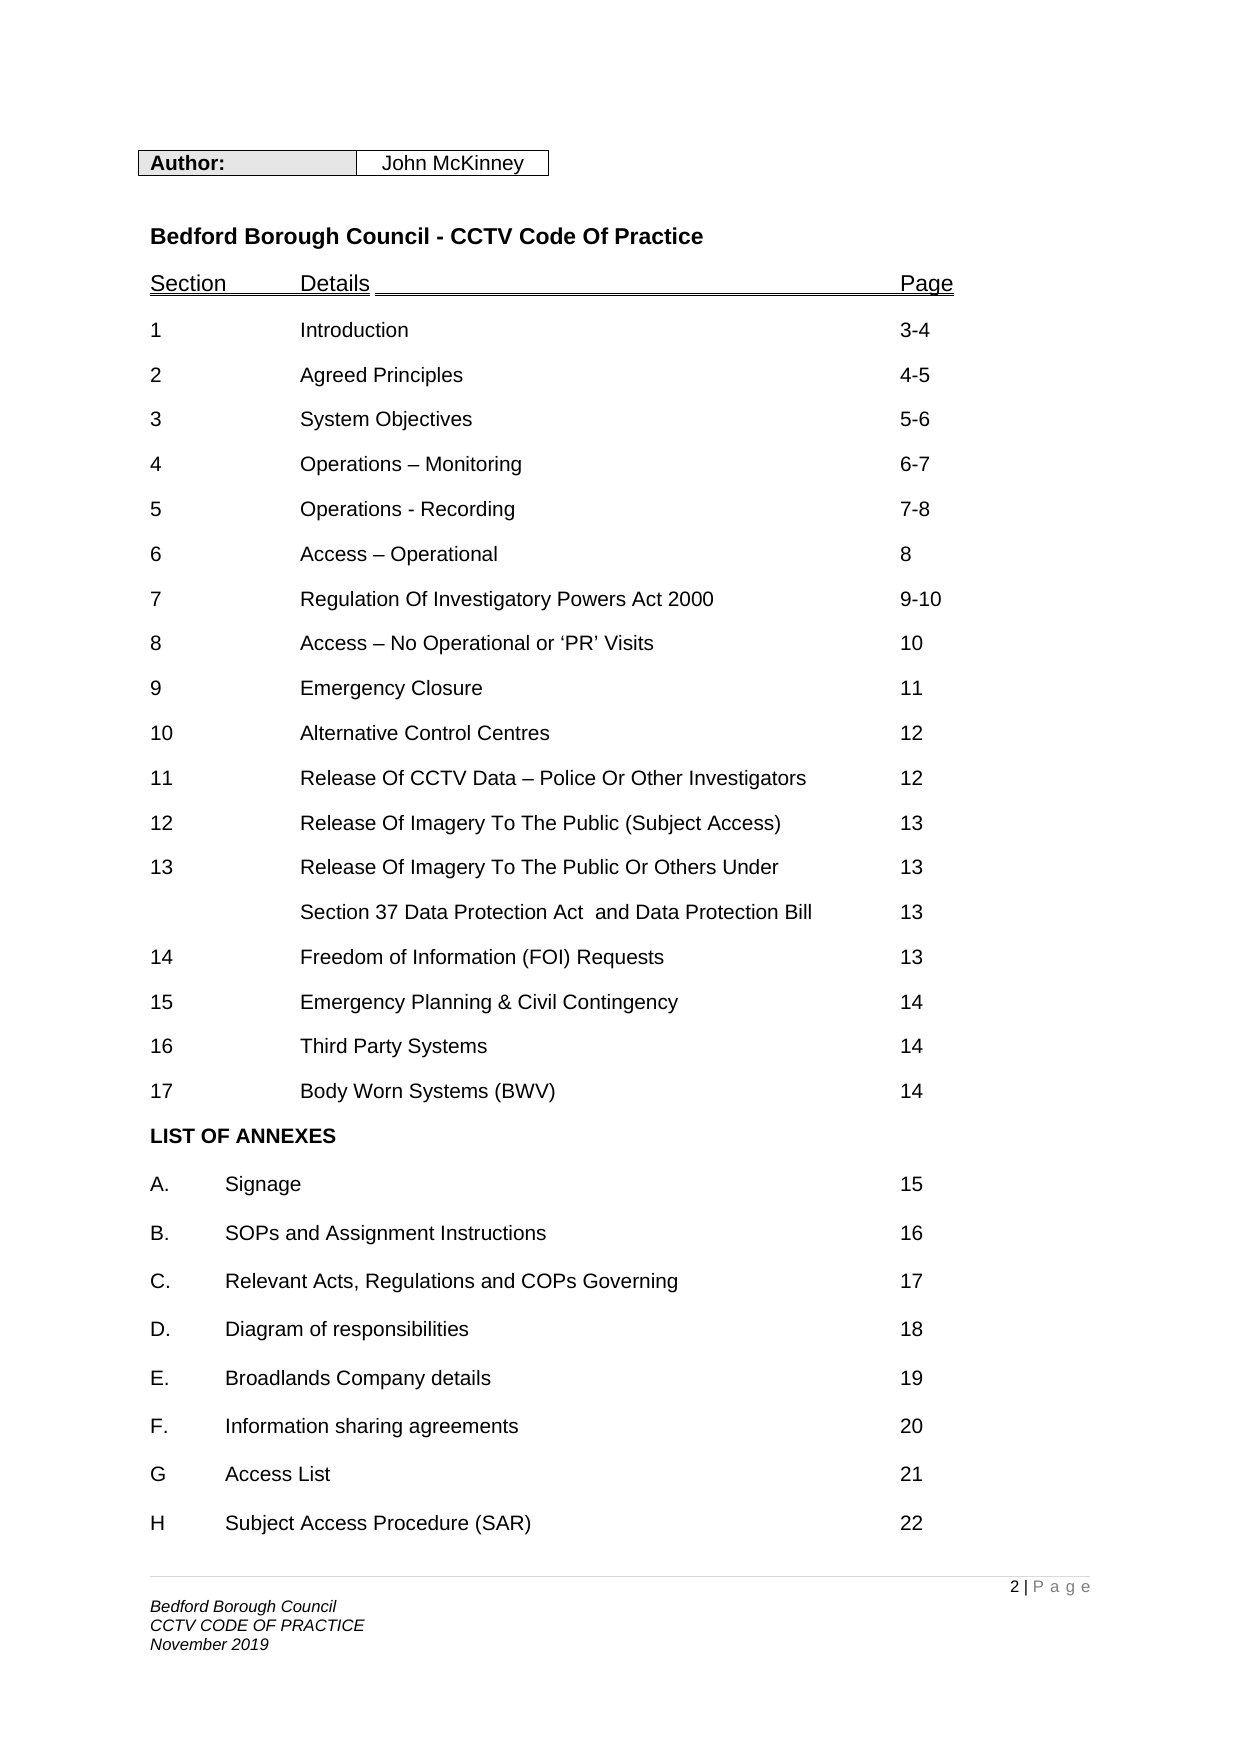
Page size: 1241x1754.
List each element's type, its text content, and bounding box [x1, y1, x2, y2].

table_cell [357, 151, 548, 175]
table_cell Author: [139, 151, 356, 175]
